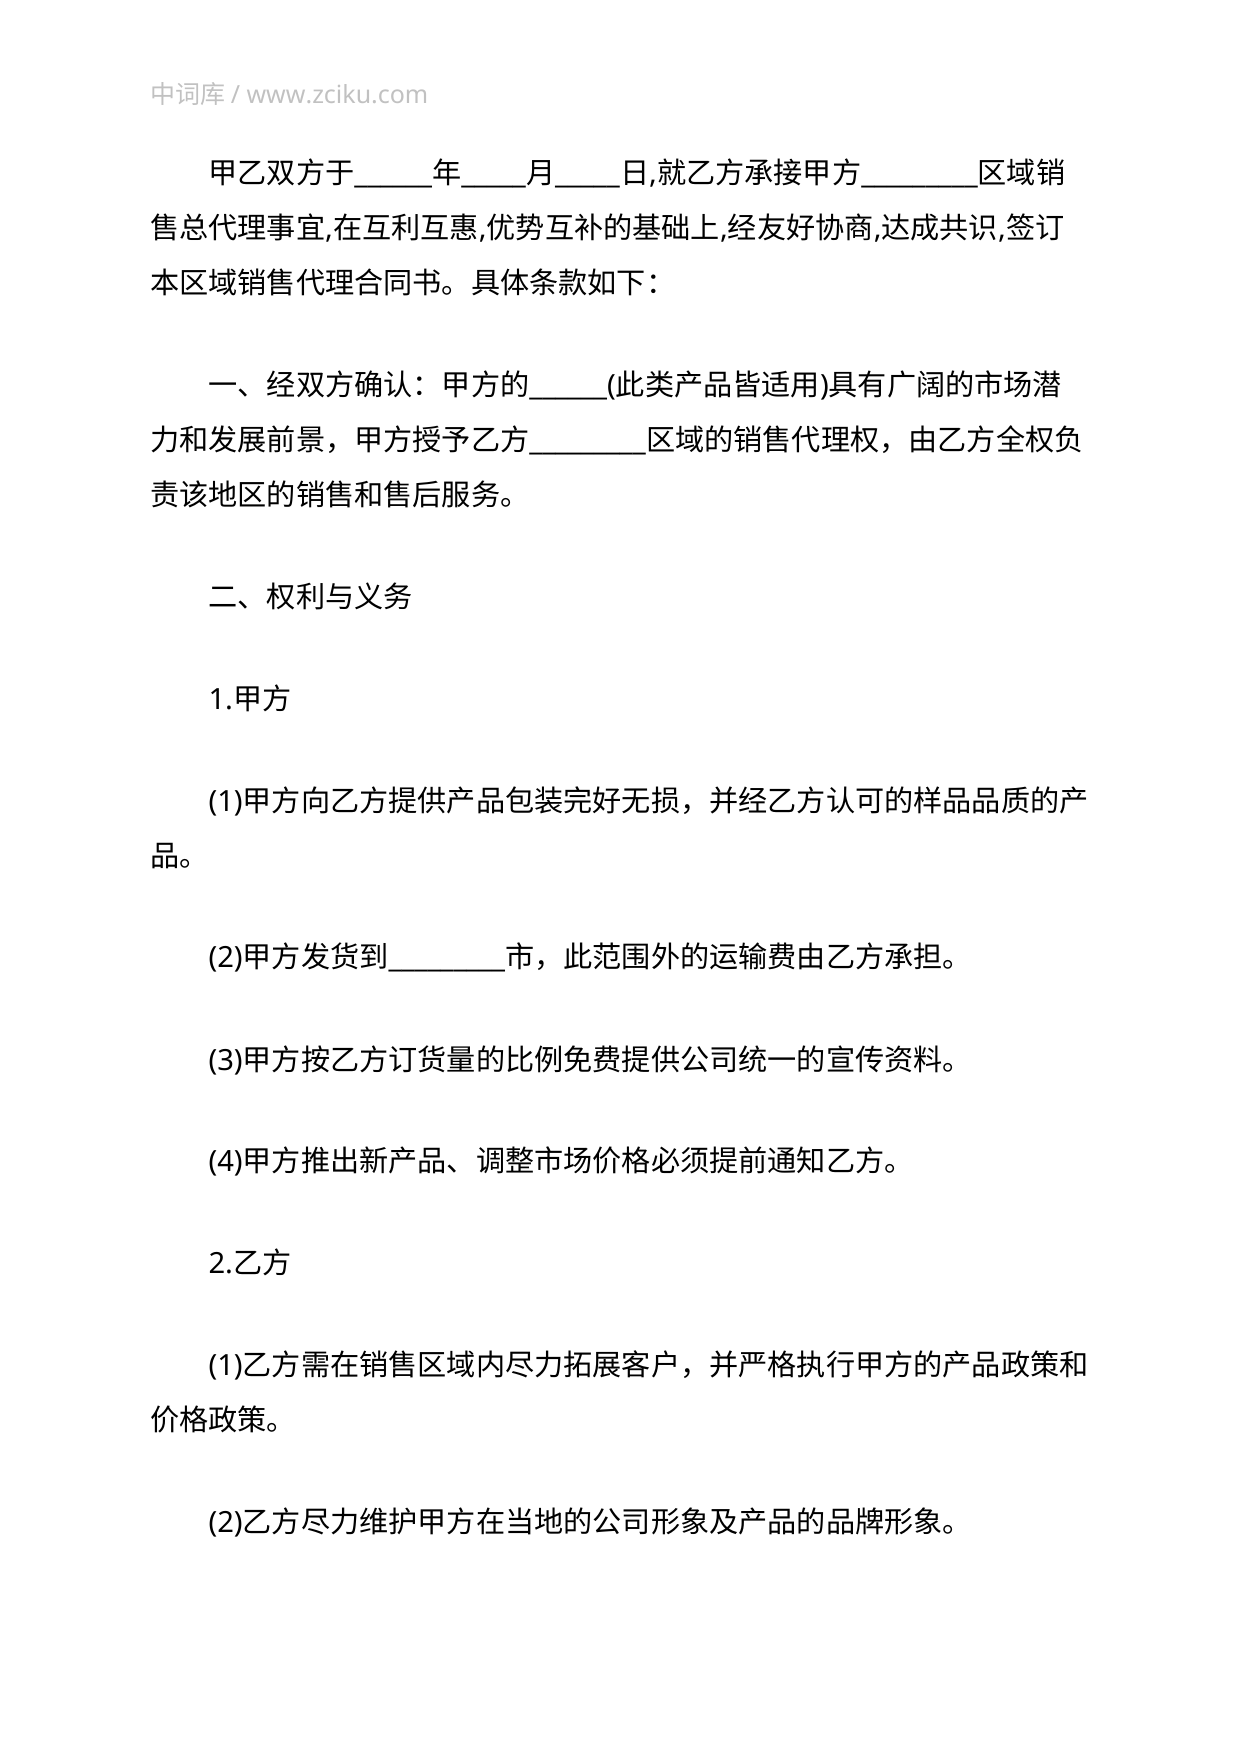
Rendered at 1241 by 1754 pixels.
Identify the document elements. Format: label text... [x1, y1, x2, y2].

text (4)甲方推出新产品、调整市场价格必须提前通知乙方。 [150, 1138, 1090, 1180]
text (3)甲方按乙方订货量的比例免费提供公司统一的宣传资料。 [150, 1036, 1090, 1078]
text (2)甲方发货到_________市，此范围外的运输费由乙方承担。 [150, 934, 1090, 976]
text 2.乙方 [150, 1240, 1090, 1282]
text (2)乙方尽力维护甲方在当地的公司形象及产品的品牌形象。 [150, 1499, 1090, 1541]
text (1)乙方需在销售区域内尽力拓展客户，并严格执行甲方的产品政策和价格政策。 [150, 1342, 1090, 1439]
text 1.甲方 [150, 675, 1090, 718]
text 一、经双方确认：甲方的______(此类产品皆适用)具有广阔的市场潜力和发展前景，甲方授予乙方_________区域的销售代理权，由乙方全权负责该地区的销售和售后服务。 [150, 362, 1090, 514]
text 甲乙双方于______年_____月_____日,就乙方承接甲方_________区域销售总代理事宜,在互利互惠,优势互补的基础上,经友好协商,达成共识,签订本区域销售代理合同书。具体条款如下： [150, 150, 1090, 302]
text (1)甲方向乙方提供产品包装完好无损，并经乙方认可的样品品质的产品。 [150, 777, 1090, 874]
text 二、权利与义务 [150, 573, 1090, 616]
